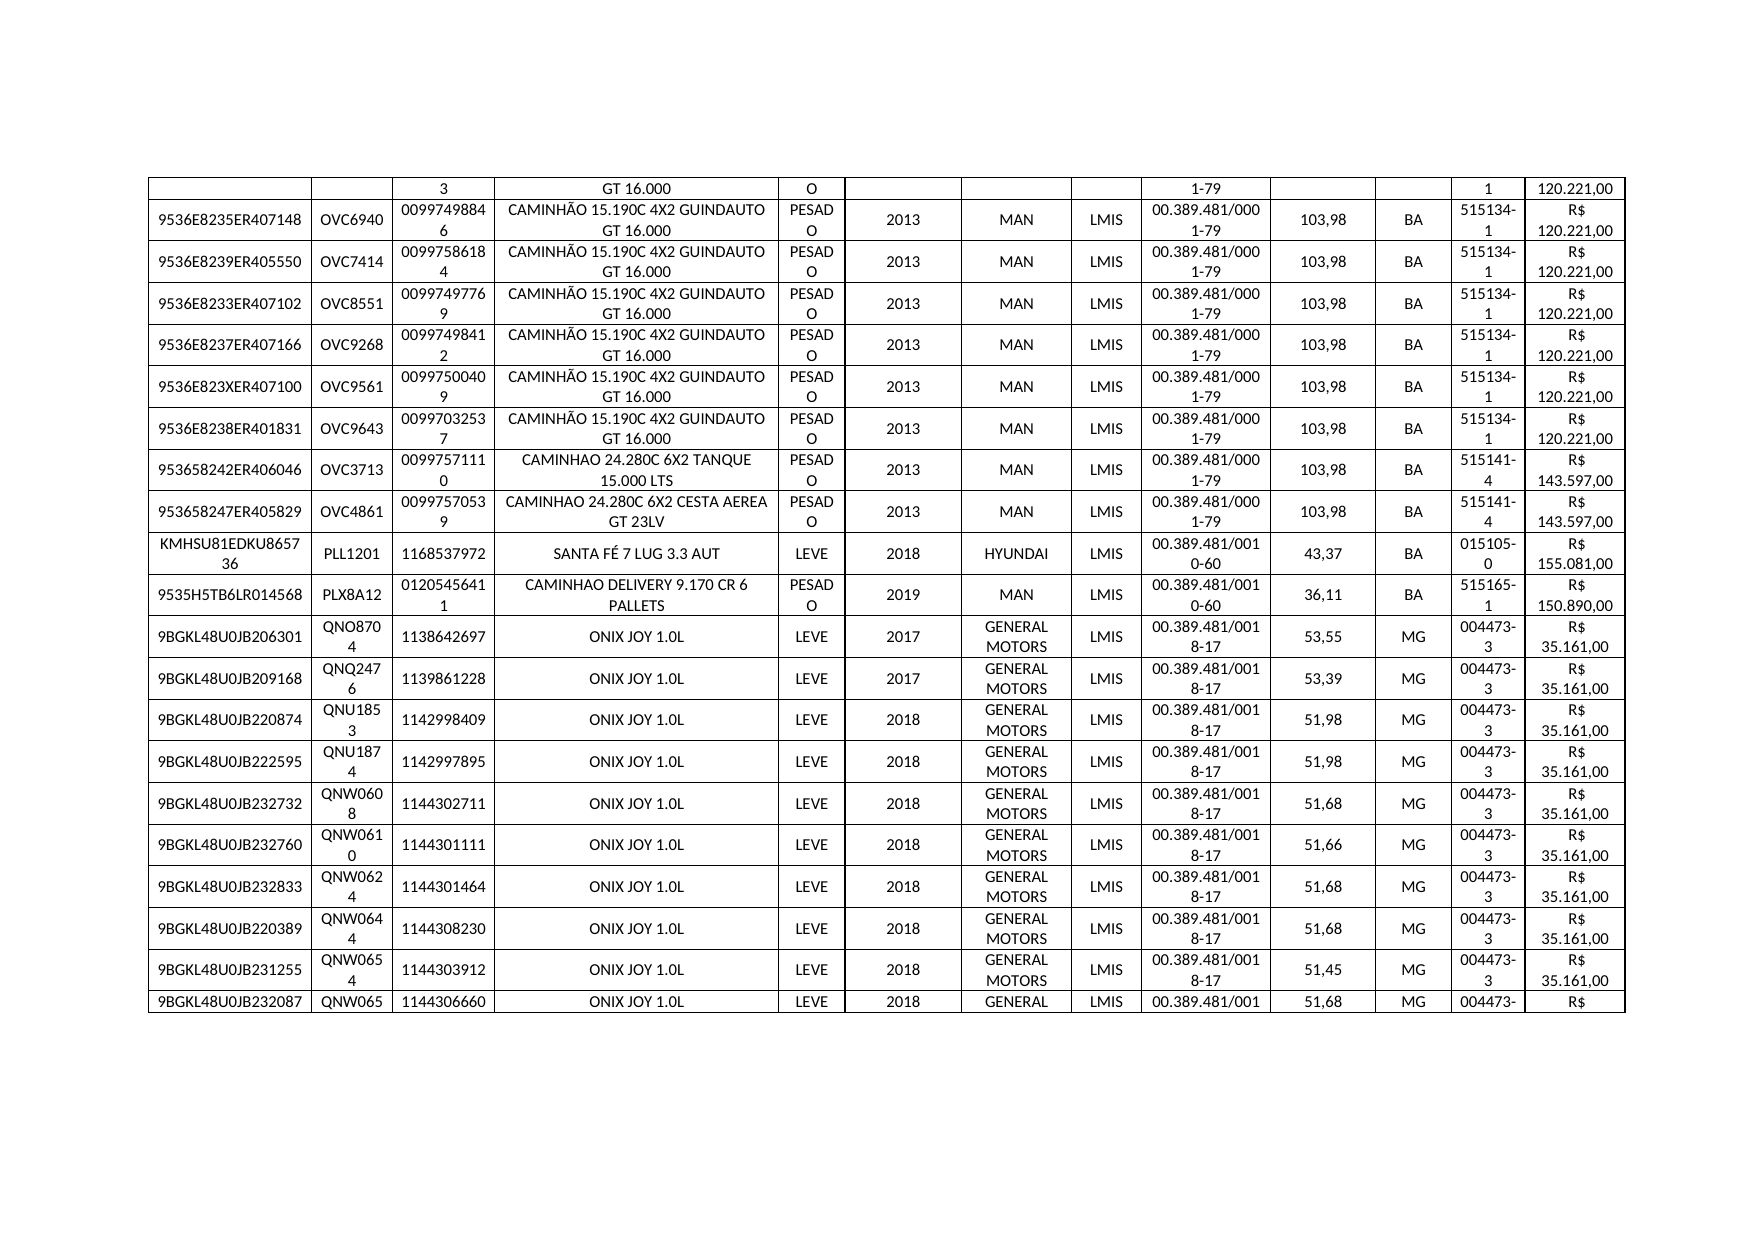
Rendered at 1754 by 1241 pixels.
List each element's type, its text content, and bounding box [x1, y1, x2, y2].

table_cell 2013 [846, 283, 961, 323]
table_cell 004473-3 [1452, 616, 1524, 657]
table_cell 9BGKL48U0JB222595 [149, 741, 311, 782]
table_cell 2018 [846, 783, 961, 823]
table_cell 004473-3 [1452, 991, 1524, 1012]
table_cell LEVE [779, 783, 844, 823]
table_cell R$ 35.161,00 [1526, 991, 1624, 1012]
table_cell 515134-1 [1452, 178, 1524, 198]
table_cell 103,98 [1271, 325, 1375, 365]
table_cell 00997498412 [393, 325, 494, 365]
table_cell BA [1376, 575, 1451, 615]
table_cell 2018 [846, 741, 961, 782]
table_cell 2013 [846, 450, 961, 490]
table_cell LMIS [1072, 658, 1141, 698]
table_cell 00997586184 [393, 241, 494, 282]
table_cell 2013 [846, 491, 961, 532]
table_cell LMIS [1072, 908, 1141, 948]
table_cell 515141-4 [1452, 450, 1524, 490]
table_cell KMHSU81EDKU865736 [149, 533, 311, 573]
table_cell R$ 35.161,00 [1526, 783, 1624, 823]
table_cell 1144306660 [393, 991, 494, 1012]
table_cell ONIX JOY 1.0L [495, 783, 778, 823]
table_cell ONIX JOY 1.0L [495, 908, 778, 948]
table_cell OVC7414 [312, 241, 392, 282]
table_cell 51,68 [1271, 783, 1375, 823]
table_cell 9BGKL48U0JB220389 [149, 908, 311, 948]
table_cell 9BGKL48U0JB231255 [149, 950, 311, 990]
table_cell GENERAL MOTORS [962, 908, 1071, 948]
table_cell PLX8A12 [312, 575, 392, 615]
table_cell 51,68 [1271, 866, 1375, 907]
table_cell 00.389.481/0018-17 [1142, 741, 1270, 782]
table_cell CAMINHÃO 15.190C 4X2 GUINDAUTO GT 16.000 [495, 241, 778, 282]
table_cell 103,98 [1271, 408, 1375, 448]
table_cell CAMINHÃO 15.190C 4X2 GUINDAUTO GT 16.000 [495, 325, 778, 365]
table_cell OVC8551 [312, 283, 392, 323]
table_cell PESADO [779, 178, 844, 198]
table_cell R$ 35.161,00 [1526, 658, 1624, 698]
table_cell BA [1376, 178, 1451, 198]
table_cell LEVE [779, 908, 844, 948]
table_cell MG [1376, 658, 1451, 698]
table_cell LMIS [1072, 325, 1141, 365]
table_cell LMIS [1072, 575, 1141, 615]
table_cell 015105-0 [1452, 533, 1524, 573]
table_cell OVC9643 [312, 408, 392, 448]
table_cell QNU1874 [312, 741, 392, 782]
table_cell 9535H5TB6LR014568 [149, 575, 311, 615]
table_cell MG [1376, 908, 1451, 948]
table_cell MAN [962, 325, 1071, 365]
table_cell 515165-1 [1452, 575, 1524, 615]
table_cell 53,39 [1271, 658, 1375, 698]
table_cell 004473-3 [1452, 658, 1524, 698]
table_cell 00.389.481/0018-17 [1142, 866, 1270, 907]
table_cell 2018 [846, 950, 961, 990]
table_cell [495, 200, 778, 240]
table_cell GENERAL MOTORS [962, 991, 1071, 1012]
table_cell 2017 [846, 616, 961, 657]
table_cell LMIS [1072, 408, 1141, 448]
table_cell 2013 [846, 178, 961, 198]
table_cell 1168537972 [393, 533, 494, 573]
table_cell PESADO [779, 325, 844, 365]
table_cell 00997570539 [393, 491, 494, 532]
table_cell 00.389.481/0001-79 [1142, 178, 1270, 198]
table_cell MAN [962, 575, 1071, 615]
table_cell CAMINHAO 24.280C 6X2 TANQUE 15.000 LTS [495, 450, 778, 490]
table_cell 00.389.481/0001-79 [1142, 241, 1270, 282]
table_cell MAN [962, 283, 1071, 323]
table_cell 1144303912 [393, 950, 494, 990]
table_cell LEVE [779, 533, 844, 573]
table_cell 00.389.481/0018-17 [1142, 700, 1270, 740]
table_cell 00.389.481/0001-79 [1142, 200, 1270, 240]
table_cell 9536E8239ER405550 [149, 241, 311, 282]
table_cell LMIS [1072, 741, 1141, 782]
table_cell 00.389.481/0001-79 [1142, 408, 1270, 448]
table_cell 103,98 [1271, 241, 1375, 282]
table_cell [495, 178, 778, 198]
table_cell QNQ2476 [312, 658, 392, 698]
table_cell R$ 120.221,00 [1526, 408, 1624, 448]
table_cell 9BGKL48U0JB206301 [149, 616, 311, 657]
table_cell 515141-4 [1452, 491, 1524, 532]
table_cell R$ 143.597,00 [1526, 450, 1624, 490]
table_cell 1142997895 [393, 741, 494, 782]
table_cell ONIX JOY 1.0L [495, 616, 778, 657]
table_cell QNW0624 [312, 866, 392, 907]
table_cell GENERAL MOTORS [962, 866, 1071, 907]
table_cell 00.389.481/0018-17 [1142, 825, 1270, 865]
table_cell 51,68 [1271, 908, 1375, 948]
table_cell 2018 [846, 825, 961, 865]
table_cell PESADO [779, 241, 844, 282]
table_cell 2018 [846, 908, 961, 948]
table_cell 1144301464 [393, 866, 494, 907]
table_cell LMIS [1072, 200, 1141, 240]
table_cell LEVE [779, 950, 844, 990]
table_cell ONIX JOY 1.0L [495, 950, 778, 990]
table_cell 103,98 [1271, 450, 1375, 490]
table_cell 00997571110 [393, 450, 494, 490]
table_cell R$ 120.221,00 [1526, 200, 1624, 240]
table_cell 9536E8237ER407166 [149, 325, 311, 365]
table_cell 2018 [846, 533, 961, 573]
table_cell BA [1376, 450, 1451, 490]
table_cell 004473-3 [1452, 950, 1524, 990]
table_cell 51,66 [1271, 825, 1375, 865]
table_cell R$ 120.221,00 [1526, 241, 1624, 282]
table_cell PESADO [779, 408, 844, 448]
table_cell LEVE [779, 658, 844, 698]
table_cell 00.389.481/0018-17 [1142, 950, 1270, 990]
table_cell 004473-3 [1452, 783, 1524, 823]
table_cell QNW0644 [312, 908, 392, 948]
table_cell MG [1376, 783, 1451, 823]
table_cell 515134-1 [1452, 200, 1524, 240]
table_cell 004473-3 [1452, 908, 1524, 948]
table_cell BA [1376, 200, 1451, 240]
table_cell 515134-1 [1452, 325, 1524, 365]
table_cell 00997567783 [393, 178, 494, 198]
table_cell 004473-3 [1452, 700, 1524, 740]
table_cell OVC4861 [312, 491, 392, 532]
table_cell LMIS [1072, 783, 1141, 823]
table_cell 00.389.481/0001-79 [1142, 283, 1270, 323]
table_cell 2018 [846, 991, 961, 1012]
table_cell PLL1201 [312, 533, 392, 573]
table_cell MAN [962, 178, 1071, 198]
table_cell BA [1376, 366, 1451, 407]
table_cell 1144301111 [393, 825, 494, 865]
table_cell 51,45 [1271, 950, 1375, 990]
table_cell LMIS [1072, 241, 1141, 282]
table_cell ONIX JOY 1.0L [495, 866, 778, 907]
table_cell GENERAL MOTORS [962, 658, 1071, 698]
table_cell MAN [962, 200, 1071, 240]
table_cell R$ 120.221,00 [1526, 366, 1624, 407]
table_cell MAN [962, 491, 1071, 532]
table_cell R$ 120.221,00 [1526, 178, 1624, 198]
table_cell 9BGKL48U0JB232833 [149, 866, 311, 907]
table_cell QNW0610 [312, 825, 392, 865]
table_cell R$ 120.221,00 [1526, 325, 1624, 365]
table_cell 9BGKL48U0JB232760 [149, 825, 311, 865]
table_cell SANTA FÉ 7 LUG 3.3 AUT [495, 533, 778, 573]
table_cell QNO8704 [312, 616, 392, 657]
table_cell 00997032537 [393, 408, 494, 448]
table_cell LMIS [1072, 866, 1141, 907]
table_cell OVC3713 [312, 450, 392, 490]
table_cell 9BGKL48U0JB232087 [149, 991, 311, 1012]
table_cell 53,55 [1271, 616, 1375, 657]
table_cell 004473-3 [1452, 825, 1524, 865]
table_cell LEVE [779, 825, 844, 865]
table_cell R$ 35.161,00 [1526, 616, 1624, 657]
table_cell BA [1376, 283, 1451, 323]
table_cell CAMINHÃO 15.190C 4X2 GUINDAUTO GT 16.000 [495, 408, 778, 448]
table_cell R$ 35.161,00 [1526, 908, 1624, 948]
table_cell 103,98 [1271, 200, 1375, 240]
table_cell ONIX JOY 1.0L [495, 658, 778, 698]
table_cell MG [1376, 825, 1451, 865]
table_cell ONIX JOY 1.0L [495, 741, 778, 782]
table_cell 00.389.481/0001-79 [1142, 491, 1270, 532]
table_cell GENERAL MOTORS [962, 825, 1071, 865]
table_cell 51,68 [1271, 991, 1375, 1012]
table_cell GENERAL MOTORS [962, 700, 1071, 740]
table_cell 1144308230 [393, 908, 494, 948]
table_cell 00.389.481/0018-17 [1142, 908, 1270, 948]
table_cell LMIS [1072, 825, 1141, 865]
table_cell GENERAL MOTORS [962, 741, 1071, 782]
table_cell OVC9561 [312, 366, 392, 407]
table_cell 515134-1 [1452, 366, 1524, 407]
table_cell 004473-3 [1452, 741, 1524, 782]
table_cell 103,98 [1271, 491, 1375, 532]
table_cell 00.389.481/0010-60 [1142, 575, 1270, 615]
table_cell PESADO [779, 491, 844, 532]
table_cell OVC4119 [312, 178, 392, 198]
table_cell MG [1376, 741, 1451, 782]
table_cell CAMINHÃO 15.190C 4X2 GUINDAUTO GT 16.000 [495, 366, 778, 407]
table_cell 103,98 [1271, 178, 1375, 198]
table_cell MG [1376, 616, 1451, 657]
table_cell BA [1376, 241, 1451, 282]
table_cell QNW0656 [312, 991, 392, 1012]
table_cell 1139861228 [393, 658, 494, 698]
table_cell GENERAL MOTORS [962, 950, 1071, 990]
table_cell MG [1376, 950, 1451, 990]
table_cell LEVE [779, 866, 844, 907]
table_cell GENERAL MOTORS [962, 783, 1071, 823]
table_cell MG [1376, 700, 1451, 740]
table_cell R$ 35.161,00 [1526, 866, 1624, 907]
table_cell 2013 [846, 325, 961, 365]
table_cell PESADO [779, 575, 844, 615]
table_cell 00.389.481/0001-79 [1142, 325, 1270, 365]
table_cell 00997497769 [393, 283, 494, 323]
table_cell 00.389.481/0018-17 [1142, 783, 1270, 823]
table_cell 2013 [846, 200, 961, 240]
table_cell 2013 [846, 408, 961, 448]
table_cell LMIS [1072, 616, 1141, 657]
table_cell 9BGKL48U0JB232732 [149, 783, 311, 823]
table_cell ONIX JOY 1.0L [495, 991, 778, 1012]
table_cell 1144302711 [393, 783, 494, 823]
table_cell 9BGKL48U0JB209168 [149, 658, 311, 698]
table_cell CAMINHAO DELIVERY 9.170 CR 6 PALLETS [495, 575, 778, 615]
table_cell BA [1376, 533, 1451, 573]
table_cell LMIS [1072, 533, 1141, 573]
table_cell MG [1376, 991, 1451, 1012]
table_cell 2018 [846, 700, 961, 740]
table_cell 51,98 [1271, 700, 1375, 740]
table_cell HYUNDAI [962, 533, 1071, 573]
table_cell CAMINHAO 24.280C 6X2 CESTA AEREA GT 23LV [495, 491, 778, 532]
table_cell QNW0608 [312, 783, 392, 823]
table_cell ONIX JOY 1.0L [495, 825, 778, 865]
table_cell 2013 [846, 366, 961, 407]
table_cell R$ 120.221,00 [1526, 283, 1624, 323]
table_cell 515134-1 [1452, 283, 1524, 323]
table_cell 43,37 [1271, 533, 1375, 573]
table_cell R$ 35.161,00 [1526, 825, 1624, 865]
table_cell 00.389.481/0001-79 [1142, 450, 1270, 490]
table_cell LEVE [779, 991, 844, 1012]
table_cell BA [1376, 491, 1451, 532]
table_cell MAN [962, 450, 1071, 490]
table_cell CAMINHÃO 15.190C 4X2 GUINDAUTO GT 16.000 [495, 283, 778, 323]
table_cell R$ 35.161,00 [1526, 950, 1624, 990]
table_cell 00997498846 [393, 200, 494, 240]
table_cell 9536E823XER407100 [149, 366, 311, 407]
table_cell 953658247ER405829 [149, 491, 311, 532]
table_cell LEVE [779, 700, 844, 740]
table_cell BA [1376, 325, 1451, 365]
table_cell 004473-3 [1452, 866, 1524, 907]
table_cell 36,11 [1271, 575, 1375, 615]
table_cell PESADO [779, 200, 844, 240]
table_cell 1138642697 [393, 616, 494, 657]
table_cell 00.389.481/0018-17 [1142, 991, 1270, 1012]
table_cell R$ 35.161,00 [1526, 700, 1624, 740]
table_cell ONIX JOY 1.0L [495, 700, 778, 740]
table_cell 2018 [846, 866, 961, 907]
table_cell 103,98 [1271, 283, 1375, 323]
table_cell 1142998409 [393, 700, 494, 740]
table_cell LMIS [1072, 700, 1141, 740]
table_cell 9536E8236ER406543 [149, 178, 311, 198]
table_cell PESADO [779, 450, 844, 490]
table_cell PESADO [779, 366, 844, 407]
table_cell PESADO [779, 283, 844, 323]
table_cell LEVE [779, 741, 844, 782]
table_cell 00997500409 [393, 366, 494, 407]
table_cell LMIS [1072, 950, 1141, 990]
table_cell MG [1376, 866, 1451, 907]
table_cell QNW0654 [312, 950, 392, 990]
table_cell OVC9268 [312, 325, 392, 365]
table_cell LMIS [1072, 450, 1141, 490]
table_cell 00.389.481/0018-17 [1142, 658, 1270, 698]
table_cell 2017 [846, 658, 961, 698]
table_cell 103,98 [1271, 366, 1375, 407]
table_cell BA [1376, 408, 1451, 448]
table_cell GENERAL MOTORS [962, 616, 1071, 657]
table_cell 00.389.481/0018-17 [1142, 616, 1270, 657]
table_cell 01205456411 [393, 575, 494, 615]
table_cell 2019 [846, 575, 961, 615]
table_cell 51,98 [1271, 741, 1375, 782]
table_cell LMIS [1072, 178, 1141, 198]
table_cell LEVE [779, 616, 844, 657]
table_cell 9536E8238ER401831 [149, 408, 311, 448]
table_cell MAN [962, 408, 1071, 448]
table_cell 953658242ER406046 [149, 450, 311, 490]
table_cell 9536E8235ER407148 [149, 200, 311, 240]
table_cell MAN [962, 241, 1071, 282]
table_cell LMIS [1072, 991, 1141, 1012]
table_cell MAN [962, 366, 1071, 407]
table_cell QNU1853 [312, 700, 392, 740]
table_cell R$ 143.597,00 [1526, 491, 1624, 532]
table_cell OVC6940 [312, 200, 392, 240]
table_cell 00.389.481/0010-60 [1142, 533, 1270, 573]
table_cell R$ 35.161,00 [1526, 741, 1624, 782]
table_cell LMIS [1072, 283, 1141, 323]
table_cell 9BGKL48U0JB220874 [149, 700, 311, 740]
table_cell R$ 150.890,00 [1526, 575, 1624, 615]
table_cell 515134-1 [1452, 241, 1524, 282]
table_cell 2013 [846, 241, 961, 282]
table_cell R$ 155.081,00 [1526, 533, 1624, 573]
table_cell LMIS [1072, 366, 1141, 407]
table_cell LMIS [1072, 491, 1141, 532]
table_cell 00.389.481/0001-79 [1142, 366, 1270, 407]
table_cell 515134-1 [1452, 408, 1524, 448]
table_cell 9536E8233ER407102 [149, 283, 311, 323]
